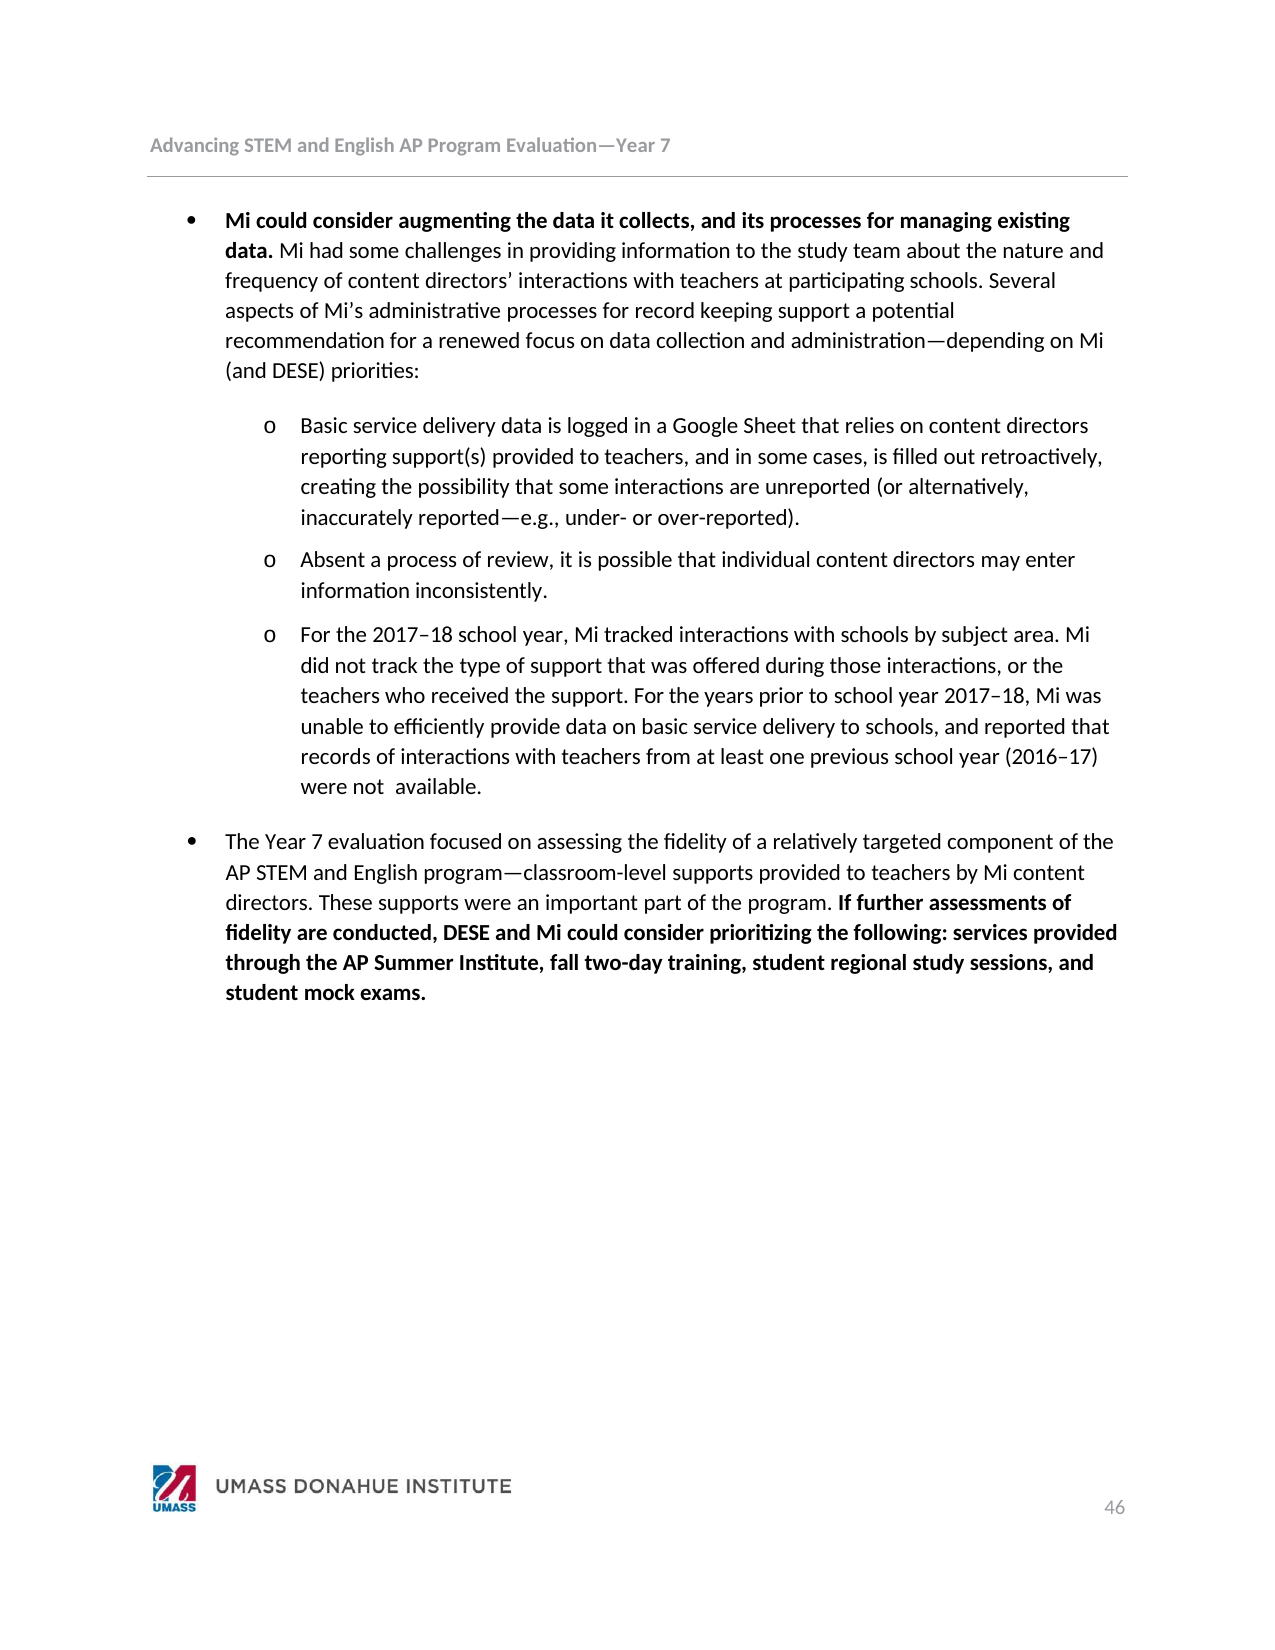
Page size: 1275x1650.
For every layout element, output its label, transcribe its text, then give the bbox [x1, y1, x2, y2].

list The Year 7 evaluation focused on assessing the fidelity of a relatively targeted component of the AP STEM and English program—classroom-level supports provided to teachers by Mi content directors. These supports were an important part of the program. If further assessments of fidelity are conducted, DESE and Mi could consider prioritizing the following: services provided through the AP Summer Institute, fall two-day training, student regional study sessions, and student mock exams. [188, 827, 1123, 1007]
list Mi could consider augmenting the data it collects, and its processes for managing existing data. Mi had some challenges in providing information to the study team about the nature and frequency of content directors’ interactions with teachers at participating schools. Several aspects of Mi’s administrative processes for record keeping support a potential recommendation for a renewed focus on data collection and administration—depending on Mi (and DESE) priorities: [187, 207, 1106, 384]
list Absent a process of review, it is possible that individual content directors may enter information inconsistently. [263, 545, 1077, 605]
picture [150, 1462, 512, 1514]
list Basic service delivery data is logged in a Google Sheet that relies on content directors reporting support(s) provided to teachers, and in some cases, is filled out retroactively, creating the possibility that some interactions are unreported (or alternatively, inaccurately reported—e.g., under- or over-reported). [263, 411, 1105, 531]
list For the 2017–18 school year, Mi tracked interactions with schools by subject area. Mi did not track the type of support that was offered during those interactions, or the teachers who received the support. For the years prior to school year 2017–18, Mi was unable to efficiently provide data on basic service delivery to schools, and reported that records of interactions with teachers from at least one previous school year (2016–17) were not available. [263, 620, 1117, 800]
